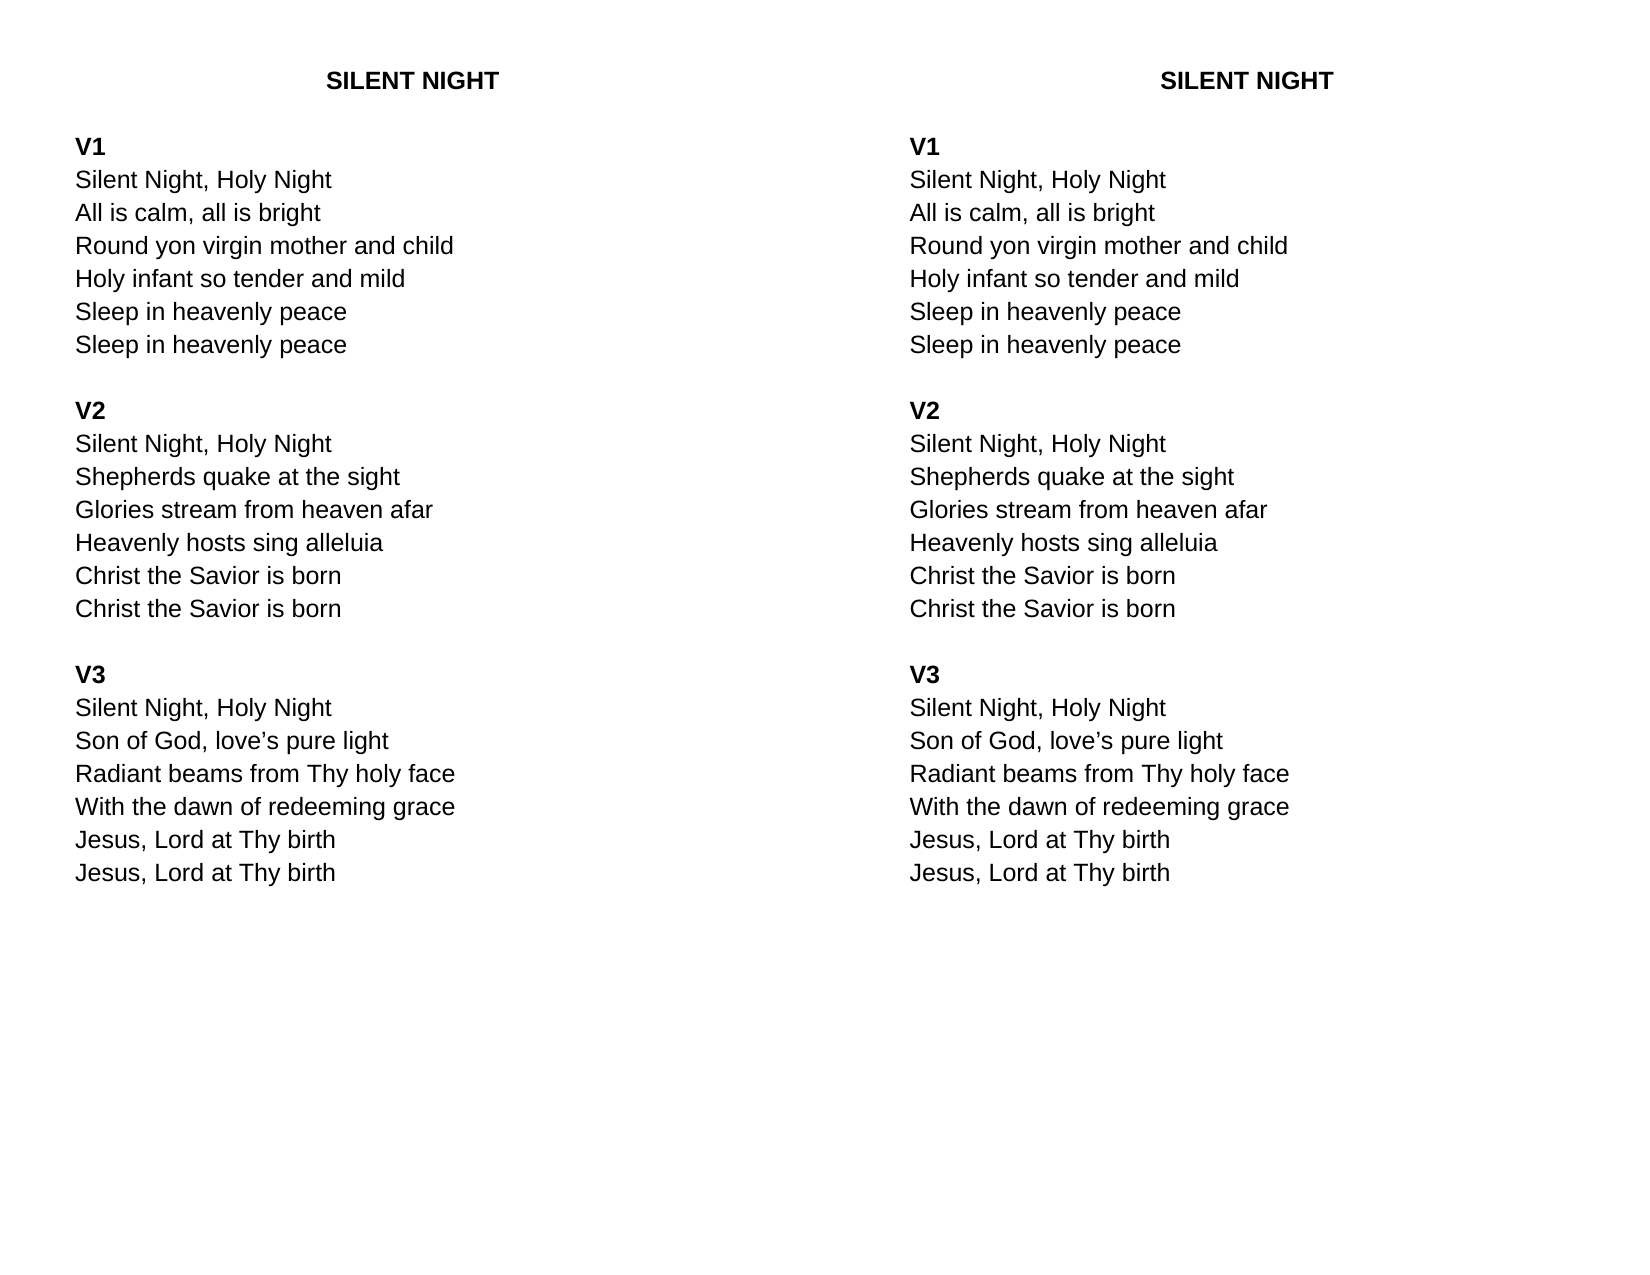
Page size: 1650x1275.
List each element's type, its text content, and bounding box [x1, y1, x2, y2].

text Silent Night, Holy Night Shepherds quake at the sight Glories stream from heaven afar Heavenly hosts sing alleluia Christ the Savior is born Christ the Savior is born V3 [75, 429, 750, 689]
text V1 Silent Night, Holy Night All is calm, all is bright Round yon virgin mother and child Holy infant so tender and mild Sleep in heavenly peace Sleep in heavenly peace V2 [75, 132, 750, 424]
text SILENT NIGHT [75, 66, 750, 94]
text Silent Night, Holy Night Shepherds quake at the sight Glories stream from heaven afar Heavenly hosts sing alleluia Christ the Savior is born Christ the Savior is born V3 [909, 429, 1584, 689]
text SILENT NIGHT [909, 66, 1584, 94]
text Silent Night, Holy Night Son of God, love’s pure light Radiant beams from Thy holy face With the dawn of redeeming grace Jesus, Lord at Thy birth Jesus, Lord at Thy birth [909, 693, 1584, 1055]
text V1 Silent Night, Holy Night All is calm, all is bright Round yon virgin mother and child Holy infant so tender and mild Sleep in heavenly peace Sleep in heavenly peace V2 [909, 132, 1584, 424]
text Silent Night, Holy Night Son of God, love’s pure light Radiant beams from Thy holy face With the dawn of redeeming grace Jesus, Lord at Thy birth Jesus, Lord at Thy birth [75, 693, 750, 1022]
